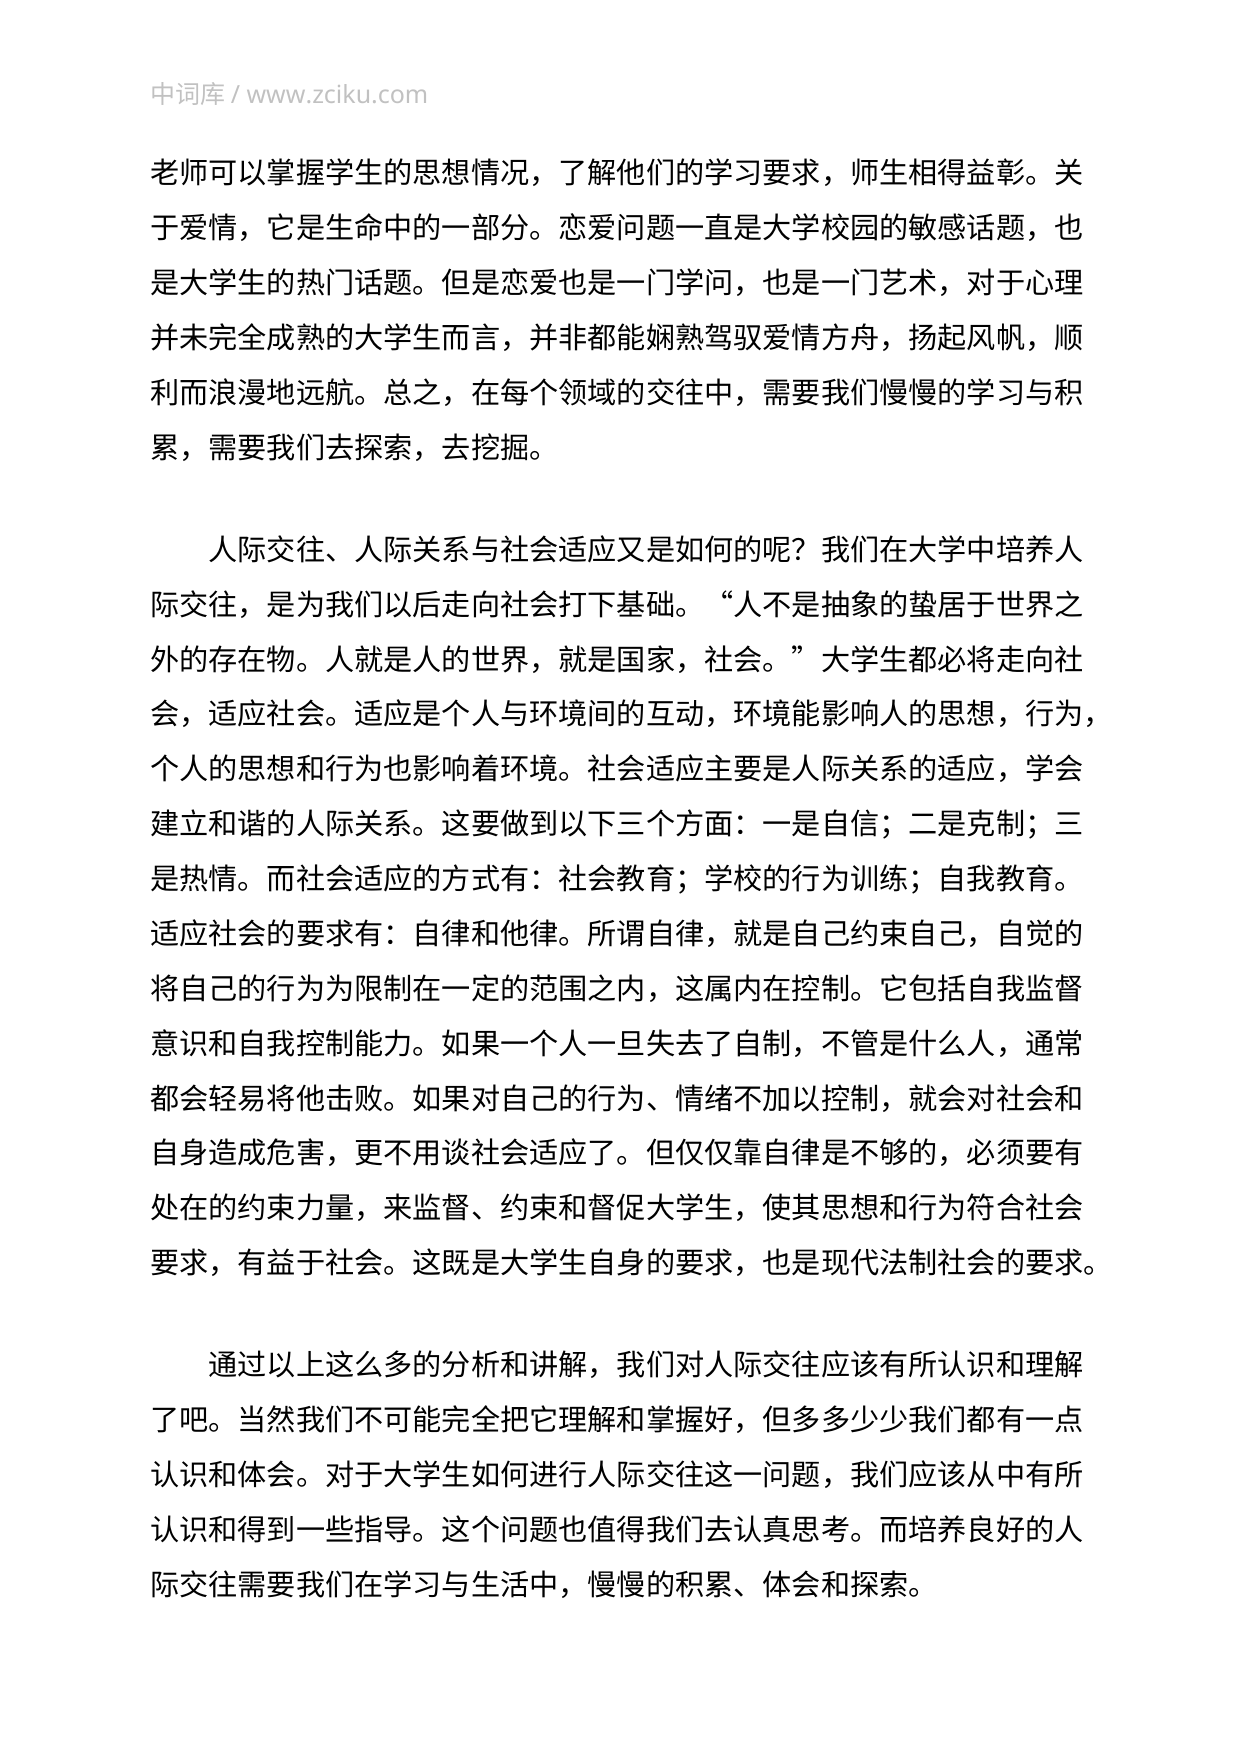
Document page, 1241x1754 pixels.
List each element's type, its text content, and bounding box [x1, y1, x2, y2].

text 通过以上这么多的分析和讲解，我们对人际交往应该有所认识和理解了吧。当然我们不可能完全把它理解和掌握好，但多多少少我们都有一点认识和体会。对于大学生如何进行人际交往这一问题，我们应该从中有所认识和得到一些指导。这个问题也值得我们去认真思考。而培养良好的人际交往需要我们在学习与生活中，慢慢的积累、体会和探索。 [150, 1342, 1090, 1603]
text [150, 150, 1090, 467]
text 人际交往、人际关系与社会适应又是如何的呢？我们在大学中培养人际交往，是为我们以后走向社会打下基础。“人不是抽象的蛰居于世界之外的存在物。人就是人的世界，就是国家，社会。”大学生都必将走向社会，适应社会。适应是个人与环境间的互动，环境能影响人的思想，行为，个人的思想和行为也影响着环境。社会适应主要是人际关系的适应，学会建立和谐的人际关系。这要做到以下三个方面：一是自信；二是克制；三是热情。而社会适应的方式有：社会教育；学校的行为训练；自我教育。适应社会的要求有：自律和他律。所谓自律，就是自己约束自己，自觉的将自己的行为为限制在一定的范围之内，这属内在控制。它包括自我监督意识和自我控制能力。如果一个人一旦失去了自制，不管是什么人，通常都会轻易将他击败。如果对自己的行为、情绪不加以控制，就会对社会和自身造成危害，更不用谈社会适应了。但仅仅靠自律是不够的，必须要有处在的约束力量，来监督、约束和督促大学生，使其思想和行为符合社会要求，有益于社会。这既是大学生自身的要求，也是现代法制社会的要求。 [150, 526, 1090, 1282]
